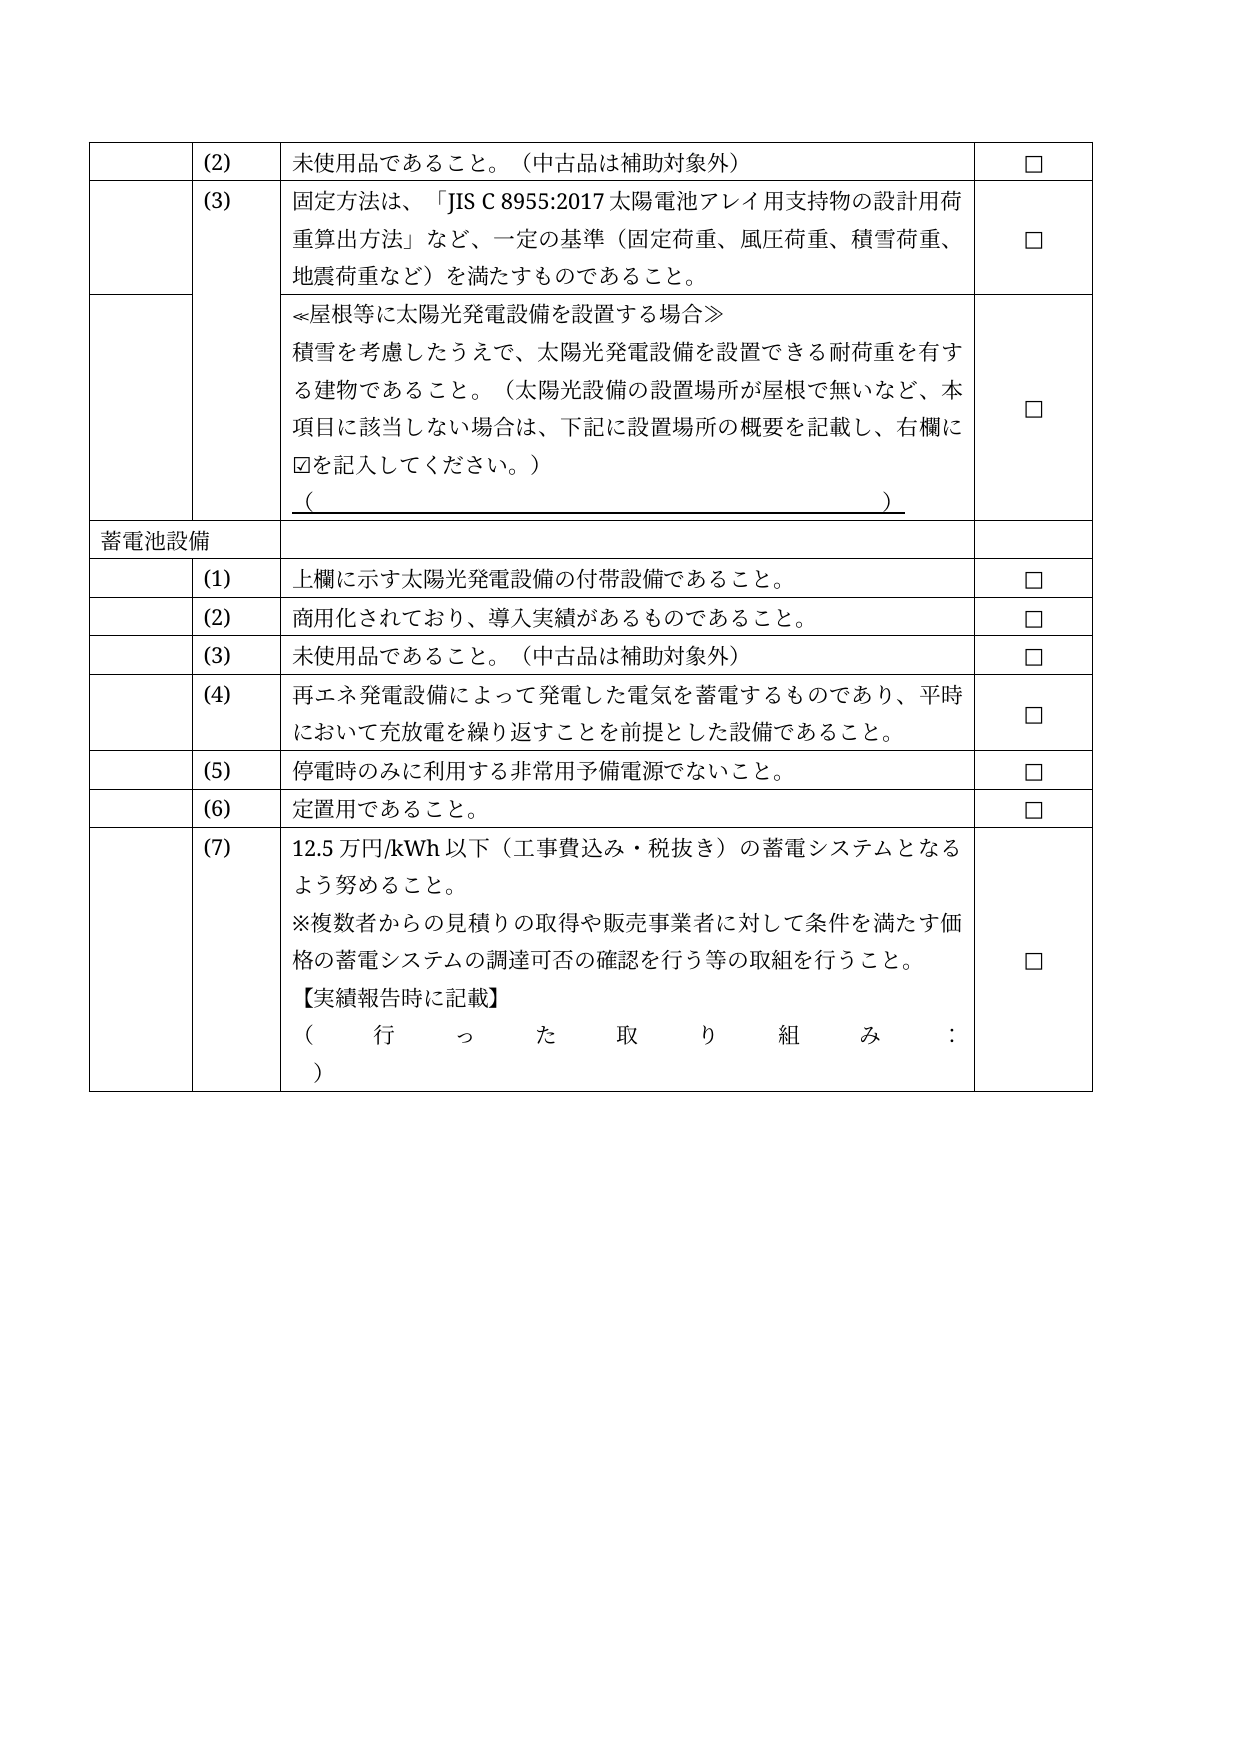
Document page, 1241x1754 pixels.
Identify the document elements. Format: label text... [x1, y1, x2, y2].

table_cell 停電時のみに利用する非常用予備電源でないこと。 [281, 751, 974, 788]
table_cell □ [975, 751, 1092, 788]
table_cell [90, 598, 192, 635]
table_cell □ [975, 828, 1092, 1091]
table_cell (4) [193, 675, 280, 750]
table_cell □ [975, 636, 1092, 674]
table_cell 12.5万円/kWh以下（工事費込み・税抜き）の蓄電システムとなるよう努めること。 ※複数者からの見積りの取得や販売事業者に対して条件を満たす価格の蓄電システムの調達可否の確認を行う等の取組を行うこと。 【実績報告時に記載】 （行った取り組み： ） [281, 828, 974, 1091]
table_cell □ [975, 181, 1092, 294]
table_cell [90, 675, 192, 750]
table_cell 再エネ発電設備によって発電した電気を蓄電するものであり、平時において充放電を繰り返すことを前提とした設備であること。 [281, 675, 974, 750]
table_cell [90, 636, 192, 674]
table_cell (1) [193, 559, 280, 597]
table_cell [975, 521, 1092, 558]
table_cell □ [975, 675, 1092, 750]
table_cell □ [975, 559, 1092, 597]
table_cell [90, 559, 192, 597]
table_cell (5) [193, 751, 280, 788]
table_cell 定置用であること。 [281, 790, 974, 827]
table_cell (3) [193, 636, 280, 674]
table_cell (7) [193, 828, 280, 1091]
table_cell □ [975, 598, 1092, 635]
table_cell 商用化されており、導入実績があるものであること。 [281, 598, 974, 635]
table_cell [90, 295, 192, 520]
table_cell □ [975, 790, 1092, 827]
table_cell 固定方法は、「JIS C 8955:2017太陽電池アレイ用支持物の設計用荷重算出方法」など、一定の基準（固定荷重、風圧荷重、積雪荷重、地震荷重など）を満たすものであること。 [281, 181, 974, 294]
table_cell [90, 181, 192, 294]
table_cell (3) [193, 181, 280, 520]
table_cell [90, 143, 192, 180]
table_cell (2) [193, 598, 280, 635]
table_cell □ [975, 295, 1092, 520]
table_cell 上欄に示す太陽光発電設備の付帯設備であること。 [281, 559, 974, 597]
table_cell (6) [193, 790, 280, 827]
table_cell 未使用品であること。（中古品は補助対象外） [281, 636, 974, 674]
table_cell [90, 751, 192, 788]
table_cell [281, 521, 974, 558]
table_cell 未使用品であること。（中古品は補助対象外） [281, 143, 974, 180]
table_cell [90, 790, 192, 827]
table_cell ≪屋根等に太陽光発電設備を設置する場合≫ 積雪を考慮したうえで、太陽光発電設備を設置できる耐荷重を有する建物であること。（太陽光設備の設置場所が屋根で無いなど、本項目に該当しない場合は、下記に設置場所の概要を記載し、右欄に☑を記入してください。） （ ） [281, 295, 974, 520]
table_cell [90, 828, 192, 1091]
table_cell □ [975, 143, 1092, 180]
table_cell 蓄電池設備 [90, 521, 280, 558]
table_cell (2) [193, 143, 280, 180]
